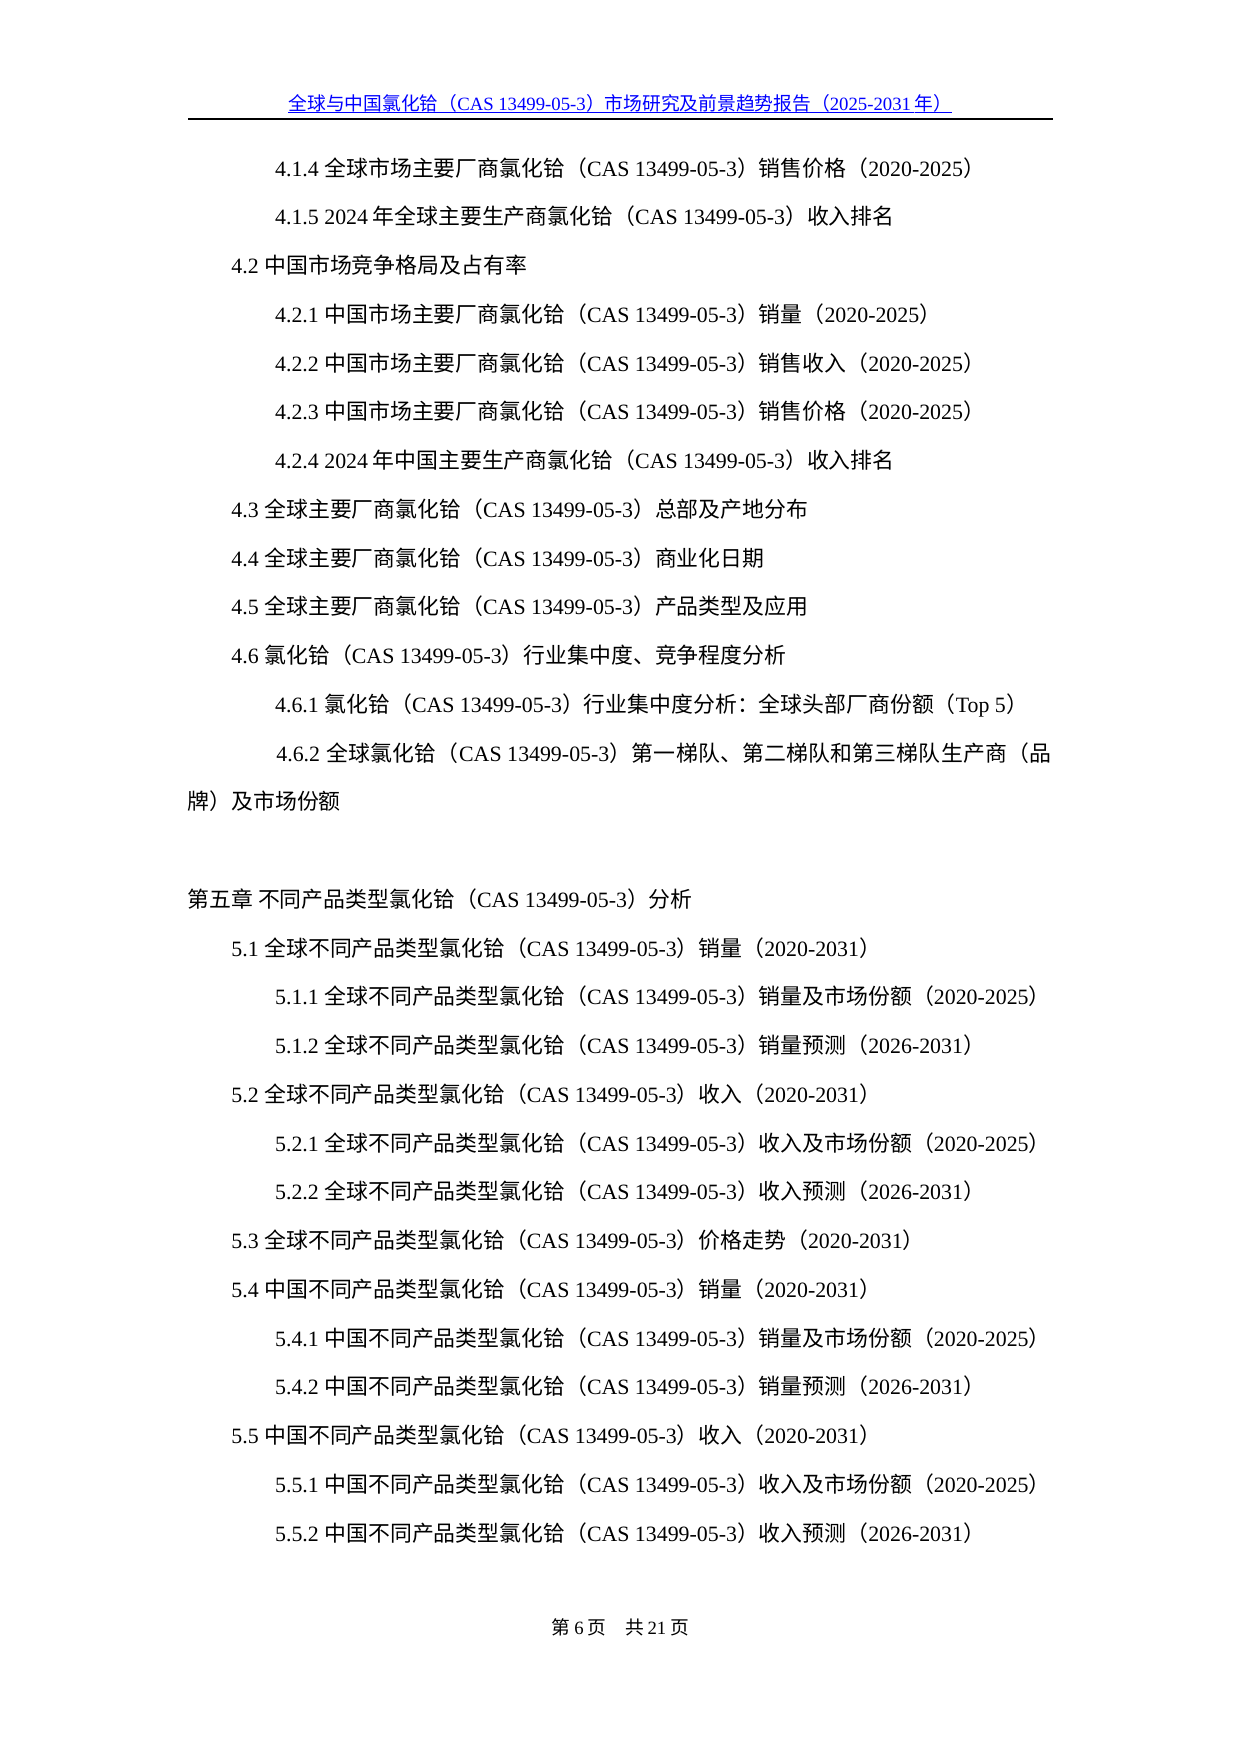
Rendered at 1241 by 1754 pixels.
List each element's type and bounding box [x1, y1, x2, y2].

text [187, 150, 1053, 1548]
